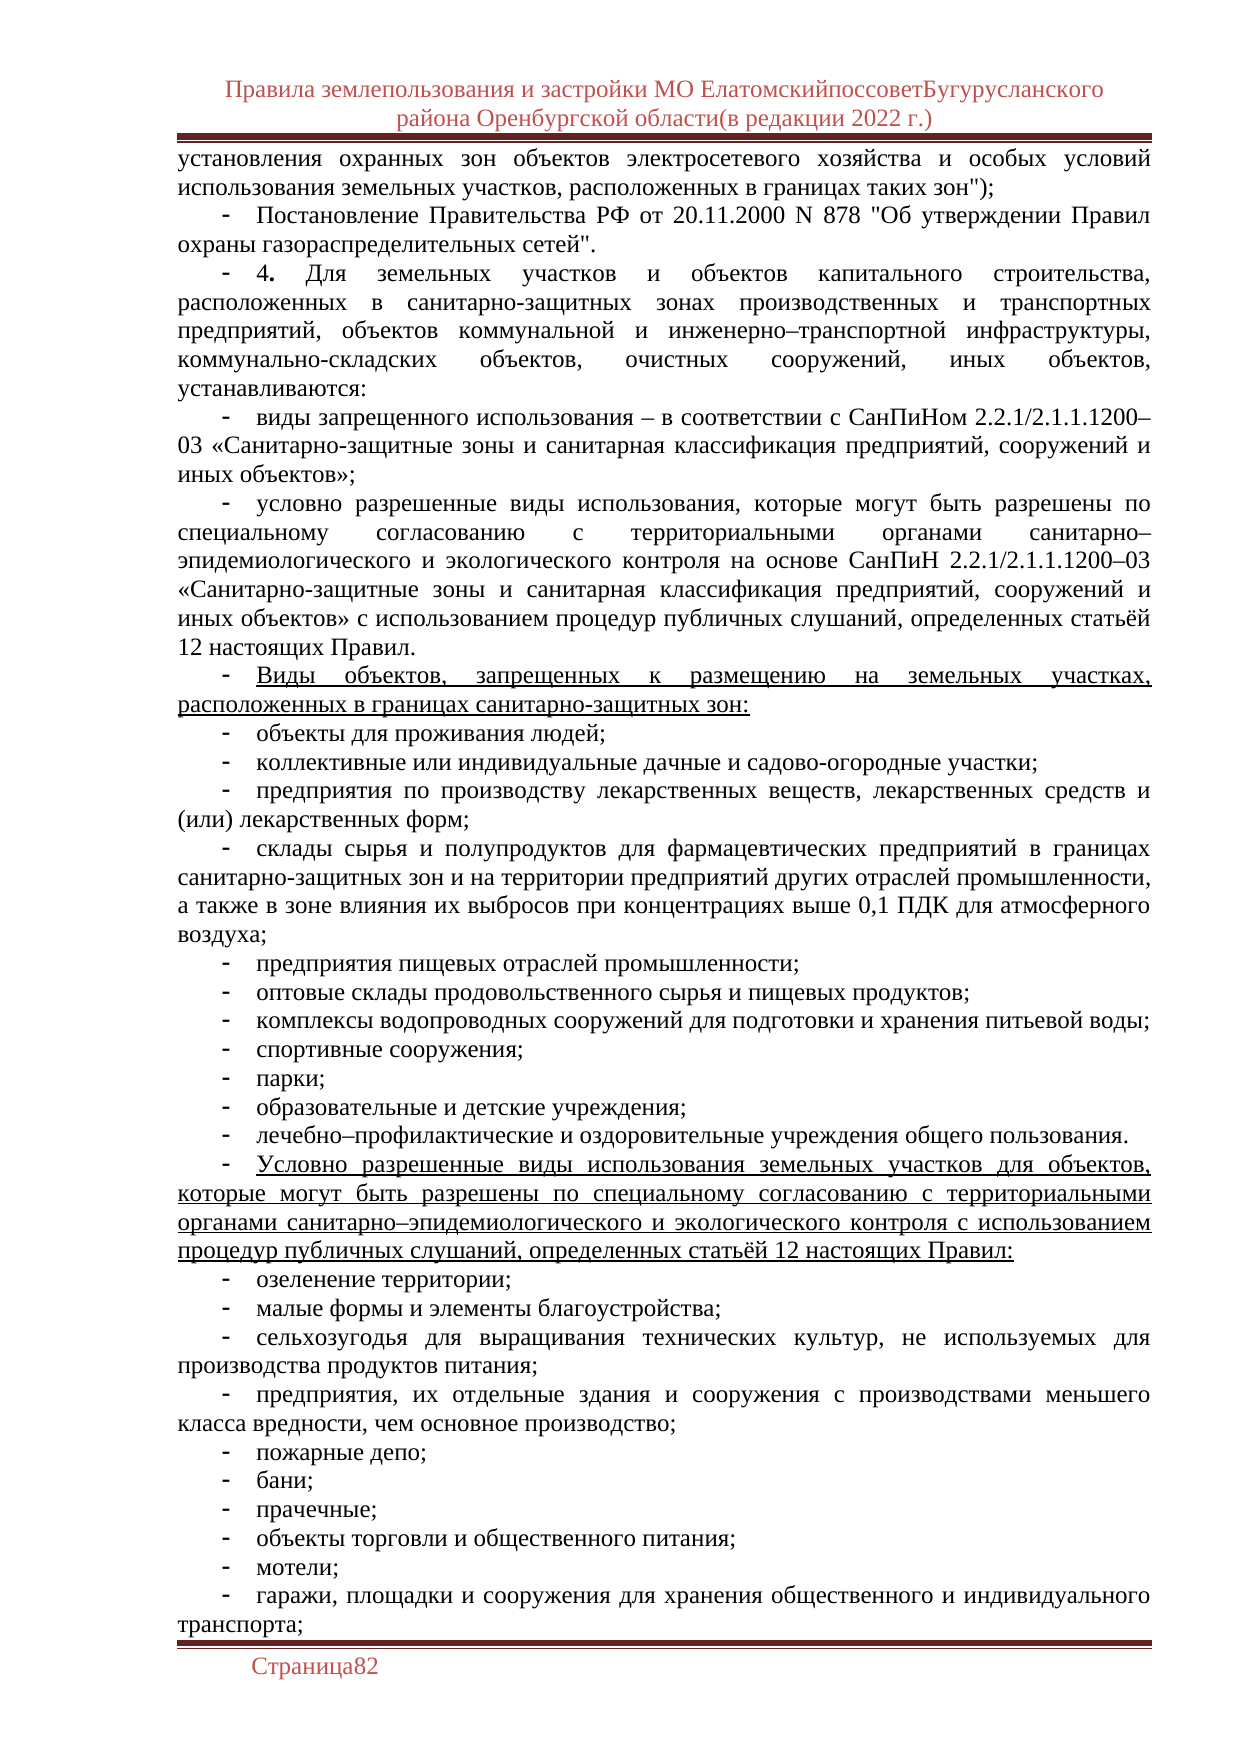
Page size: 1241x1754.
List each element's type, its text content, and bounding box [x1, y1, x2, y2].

list озеленение территории; [177, 1264, 1152, 1293]
list бани; [177, 1465, 1152, 1494]
list парки; [177, 1063, 1152, 1092]
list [177, 143, 1152, 200]
list прачечные; [177, 1494, 1152, 1523]
list объекты торговли и общественного питания; [177, 1523, 1152, 1552]
list Условно разрешенные виды использования земельных участков для объектов, которые могут быть разрешены по специальному согласованию с территориальными органами санитарно–эпидемиологического и экологического контроля с использованием процедур публичных слушаний, определенных статьёй 12 настоящих Правил: [177, 1149, 1152, 1203]
list Условно разрешенные виды использования земельных участков для объектов, которые могут быть разрешены по специальному согласованию с территориальными органами санитарно–эпидемиологического и экологического контроля с использованием процедур публичных слушаний, определенных статьёй 12 настоящих Правил: [177, 1204, 1152, 1232]
list сельхозугодья для выращивания технических культур, не используемых для производства продуктов питания; [177, 1322, 1152, 1379]
list условно разрешенные виды использования, которые могут быть разрешены по специальному согласованию с территориальными органами санитарно–эпидемиологического и экологического контроля на основе СанПиН 2.2.1/2.1.1.1200–03 «Санитарно-защитные зоны и санитарная классификация предприятий, сооружений и иных объектов» с использованием процедур публичных слушаний, определенных статьёй 12 настоящих Правил. [177, 488, 1152, 660]
list предприятия, их отдельные здания и сооружения с производствами меньшего класса вредности, чем основное производство; [177, 1379, 1152, 1437]
list мотели; [177, 1552, 1152, 1580]
list оптовые склады продовольственного сырья и пищевых продуктов; [177, 977, 1152, 1005]
list лечебно–профилактические и оздоровительные учреждения общего пользования. [177, 1120, 1152, 1149]
list 4. Для земельных участков и объектов капитального строительства, расположенных в санитарно-защитных зонах производственных и транспортных предприятий, объектов коммунальной и инженерно–транспортной инфраструктуры, коммунально-складских объектов, очистных сооружений, иных объектов, устанавливаются: [177, 258, 1152, 402]
list Виды объектов, запрещенных к размещению на земельных участках, расположенных в границах санитарно-защитных зон: [177, 660, 1152, 718]
list виды запрещенного использования – в соответствии с СанПиНом 2.2.1/2.1.1.1200–03 «Санитарно-защитные зоны и санитарная классификация предприятий, сооружений и иных объектов»; [177, 402, 1152, 488]
list склады сырья и полупродуктов для фармацевтических предприятий в границах санитарно-защитных зон и на территории предприятий других отраслей промышленности, а также в зоне влияния их выбросов при концентрациях выше 0,1 ПДК для атмосферного воздуха; [177, 833, 1152, 948]
list малые формы и элементы благоустройства; [177, 1293, 1152, 1322]
list предприятия пищевых отраслей промышленности; [177, 948, 1152, 977]
list объекты для проживания людей; [177, 718, 1152, 747]
list образовательные и детские учреждения; [177, 1092, 1152, 1120]
list Условно разрешенные виды использования земельных участков для объектов, которые могут быть разрешены по специальному согласованию с территориальными органами санитарно–эпидемиологического и экологического контроля с использованием процедур публичных слушаний, определенных статьёй 12 настоящих Правил: [177, 1233, 1152, 1264]
list предприятия по производству лекарственных веществ, лекарственных средств и (или) лекарственных форм; [177, 775, 1152, 833]
list коллективные или индивидуальные дачные и садово-огородные участки; [177, 747, 1152, 775]
list гаражи, площадки и сооружения для хранения общественного и индивидуального транспорта; [177, 1580, 1152, 1638]
list пожарные депо; [177, 1437, 1152, 1465]
list Постановление Правительства РФ от 20.11.2000 N 878 "Об утверждении Правил охраны газораспределительных сетей". [177, 200, 1152, 258]
list комплексы водопроводных сооружений для подготовки и хранения питьевой воды; [177, 1005, 1152, 1034]
list спортивные сооружения; [177, 1034, 1152, 1063]
